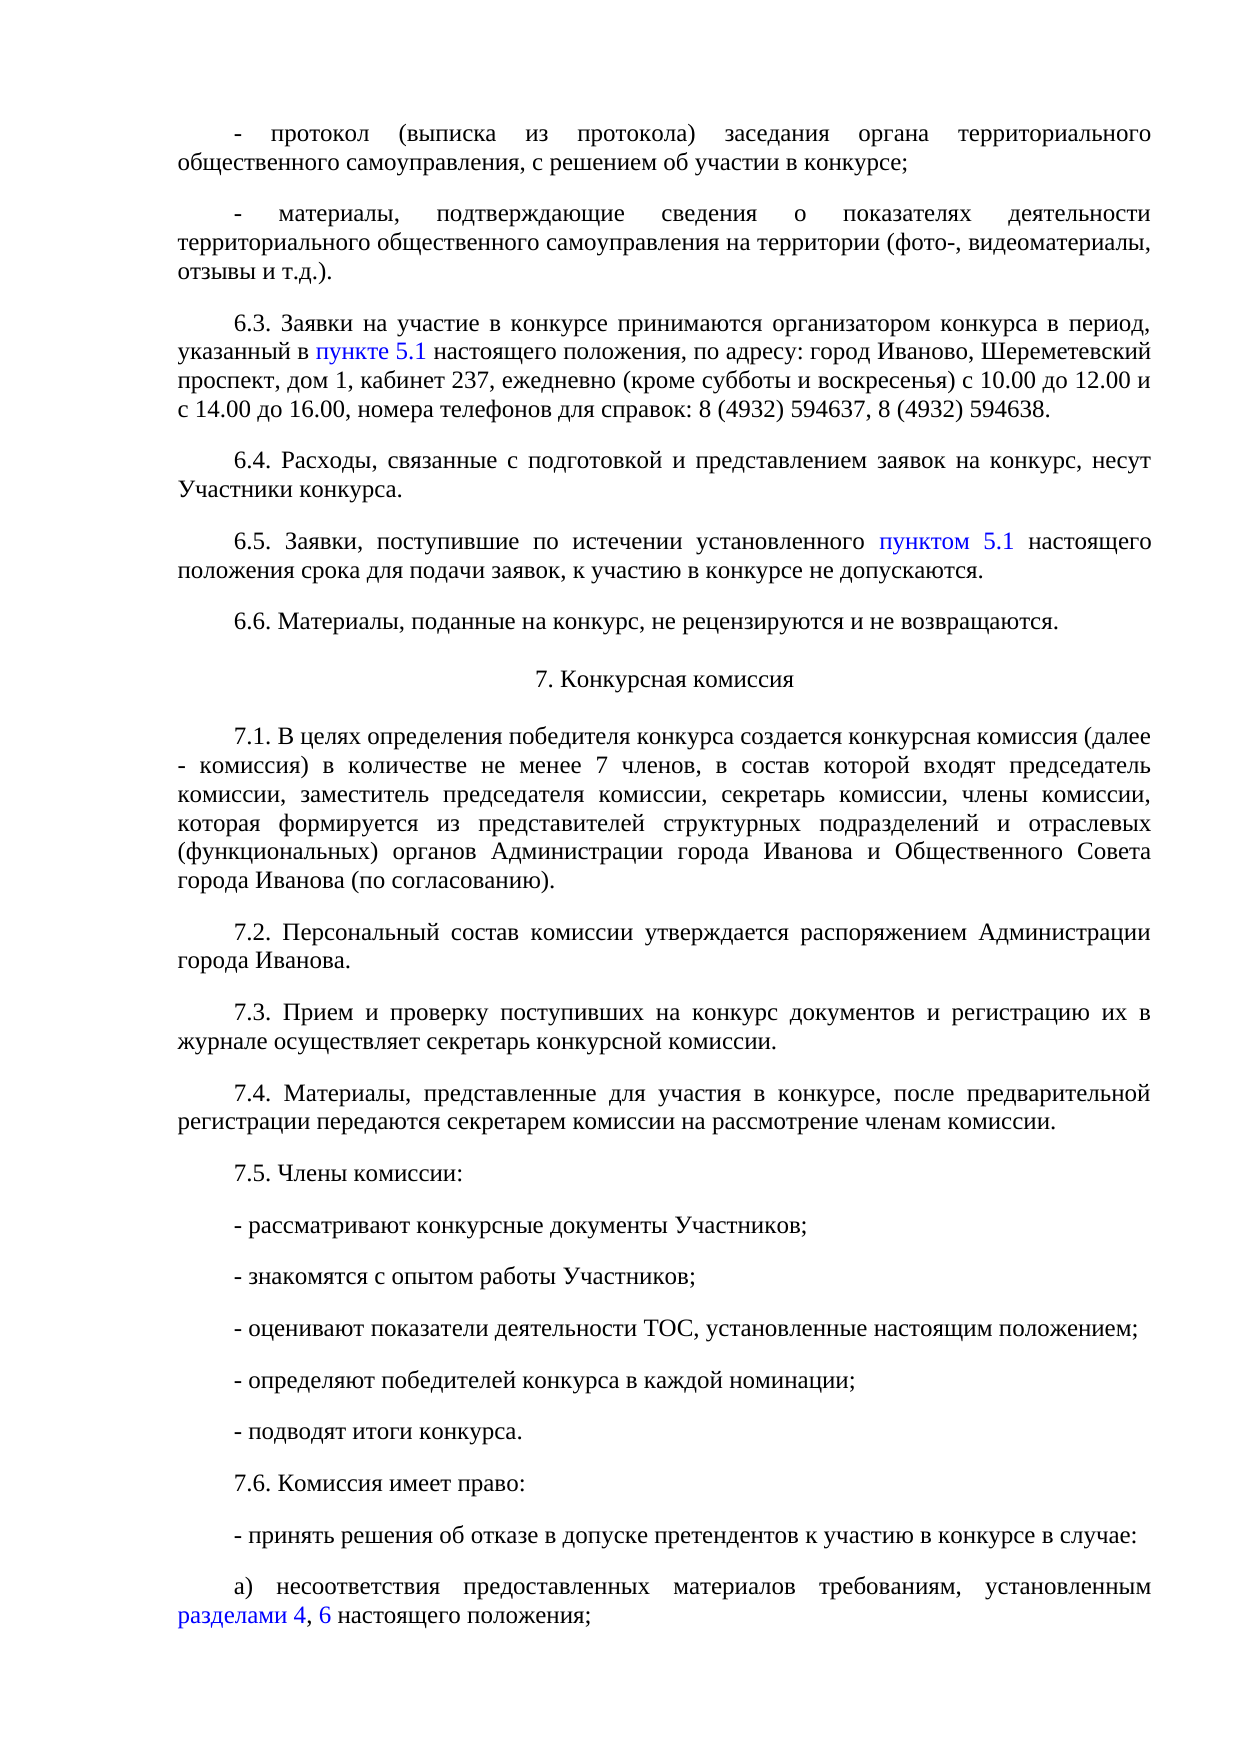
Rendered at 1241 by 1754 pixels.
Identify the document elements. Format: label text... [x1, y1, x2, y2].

text 6.4. Расходы, связанные с подготовкой и представлением заявок на конкурс, несут Участники конкурса. [177, 446, 1152, 503]
text - материалы, подтверждающие сведения о показателях деятельности территориального общественного самоуправления на территории (фото-, видеоматериалы, отзывы и т.д.). [177, 198, 1152, 285]
text 7.6. Комиссия имеет право: [177, 1468, 1152, 1497]
text 7.3. Прием и проверку поступивших на конкурс документов и регистрацию их в журнале осуществляет секретарь конкурсной комиссии. [177, 997, 1152, 1055]
text - рассматривают конкурсные документы Участников; [177, 1210, 1152, 1238]
text а) несоответствия предоставленных материалов требованиям, установленным разделами 4, 6 настоящего положения; [177, 1571, 1152, 1629]
text 7.2. Персональный состав комиссии утверждается распоряжением Администрации города Иванова. [177, 917, 1152, 974]
text - протокол (выписка из протокола) заседания органа территориального общественного самоуправления, с решением об участии в конкурсе; [177, 118, 1152, 176]
text 6.6. Материалы, поданные на конкурс, не рецензируются и не возвращаются. [177, 606, 1152, 635]
text - подводят итоги конкурса. [177, 1416, 1152, 1445]
text - оценивают показатели деятельности ТОС, установленные настоящим положением; [177, 1313, 1152, 1342]
text 7.1. В целях определения победителя конкурса создается конкурсная комиссия (далее - комиссия) в количестве не менее 7 членов, в состав которой входят председатель комиссии, заместитель председателя комиссии, секретарь комиссии, члены комиссии, которая формируется из представителей структурных подразделений и отраслевых (функциональных) органов Администрации города Иванова и Общественного Совета города Иванова (по согласованию). [177, 721, 1152, 894]
text 6.3. Заявки на участие в конкурсе принимаются организатором конкурса в период, указанный в пункте 5.1 настоящего положения, по адресу: город Иваново, Шереметевский проспект, дом 1, кабинет 237, ежедневно (кроме субботы и воскресенья) с 10.00 до 12.00 и с 14.00 до 16.00, номера телефонов для справок: 8 (4932) 594637, 8 (4932) 594638. [177, 308, 1152, 423]
text - знакомятся с опытом работы Участников; [177, 1261, 1152, 1290]
text 7.5. Члены комиссии: [177, 1158, 1152, 1187]
text - определяют победителей конкурса в каждой номинации; [177, 1365, 1152, 1393]
text 6.5. Заявки, поступившие по истечении установленного пунктом 5.1 настоящего положения срока для подачи заявок, к участию в конкурсе не допускаются. [177, 526, 1152, 583]
text - принять решения об отказе в допуске претендентов к участию в конкурсе в случае: [177, 1520, 1152, 1548]
text 7.4. Материалы, представленные для участия в конкурсе, после предварительной регистрации передаются секретарем комиссии на рассмотрение членам комиссии. [177, 1078, 1152, 1135]
text 7. Конкурсная комиссия [177, 664, 1152, 693]
